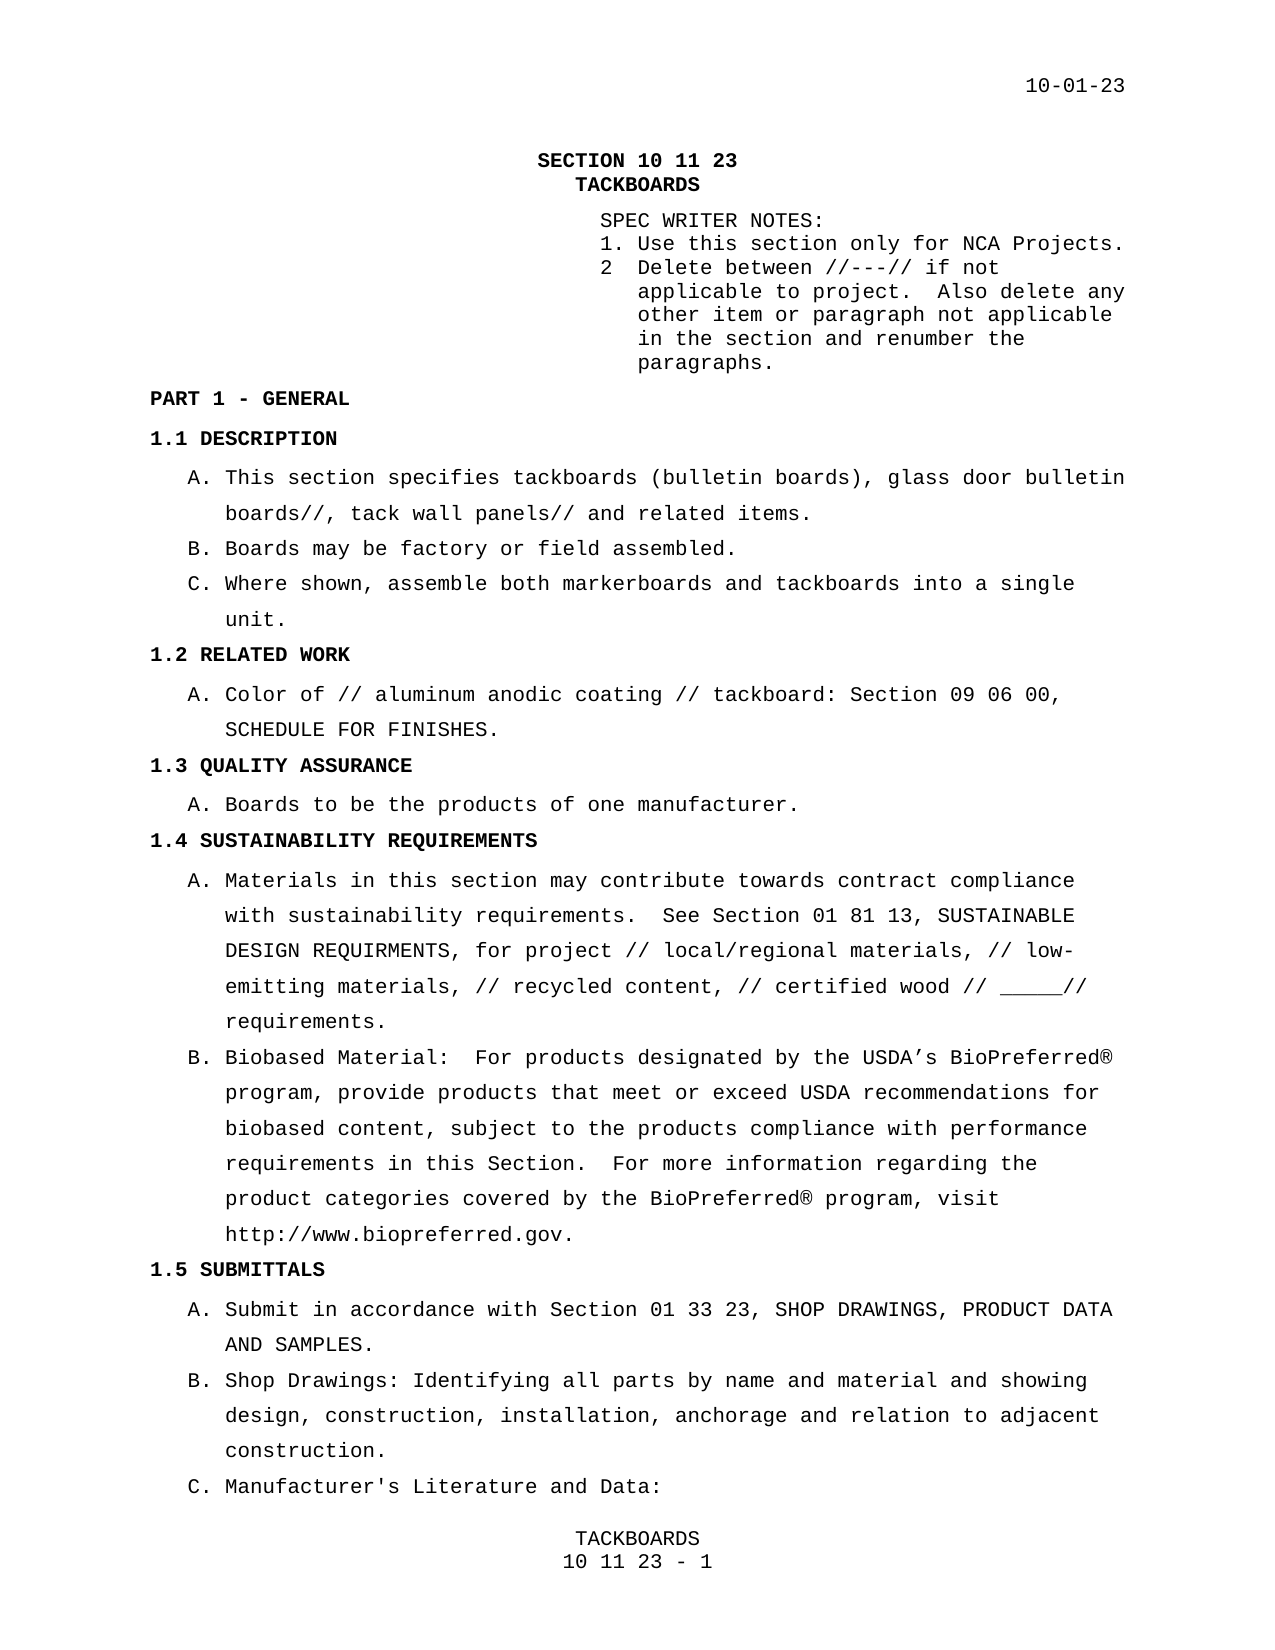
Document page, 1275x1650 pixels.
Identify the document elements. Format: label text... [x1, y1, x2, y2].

text 1.4 SUSTAINABILITY REQUIREMENTS [150, 830, 1125, 853]
text A. This section specifies tackboards (bulletin boards), glass door bulletin boards//, tack wall panels// and related items. [187, 467, 1125, 526]
text B. Boards may be factory or field assembled. [187, 538, 1125, 562]
text A. Materials in this section may contribute towards contract compliance with sustainability requirements. See Section 01 81 13, SUSTAINABLE DESIGN REQUIRMENTS, for project // local/regional materials, // low-emitting materials, // recycled content, // certified wood // _____// requirements. [187, 869, 1125, 1035]
text 1.3 QUALITY ASSURANCE [150, 755, 1125, 778]
text C. Where shown, assemble both markerboards and tackboards into a single unit. [187, 573, 1125, 632]
text C. Manufacturer's Literature and Data: [187, 1476, 1125, 1499]
text A. Color of // aluminum anodic coating // tackboard: Section 09 06 00, SCHEDULE FOR FINISHES. [187, 684, 1125, 743]
text SPEC WRITER NOTES: [600, 210, 1125, 233]
text B. Shop Drawings: Identifying all parts by name and material and showing design, construction, installation, anchorage and relation to adjacent construction. [187, 1370, 1125, 1464]
text 1.5 SUBMITTALS [150, 1259, 1125, 1283]
text 2 Delete between //---// if not applicable to project. Also delete any other item or paragraph not applicable in the section and renumber the paragraphs. [600, 257, 1125, 375]
text PART 1 - GENERAL [150, 388, 1125, 411]
text A. Submit in accordance with Section 01 33 23, SHOP DRAWINGS, PRODUCT DATA AND SAMPLES. [187, 1299, 1125, 1358]
text 1.2 RELATED WORK [150, 644, 1125, 668]
text 1.1 DESCRIPTION [150, 427, 1125, 451]
title SECTION 10 11 23 TACKBOARDS [150, 150, 1125, 197]
text 1. Use this section only for NCA Projects. [600, 233, 1125, 257]
text A. Boards to be the products of one manufacturer. [187, 794, 1125, 818]
text B. Biobased Material: For products designated by the USDA’s BioPreferred® program, provide products that meet or exceed USDA recommendations for biobased content, subject to the products compliance with performance requirements in this Section. For more information regarding the product categories covered by the BioPreferred® program, visit http://www.biopreferred.gov. [187, 1047, 1125, 1247]
